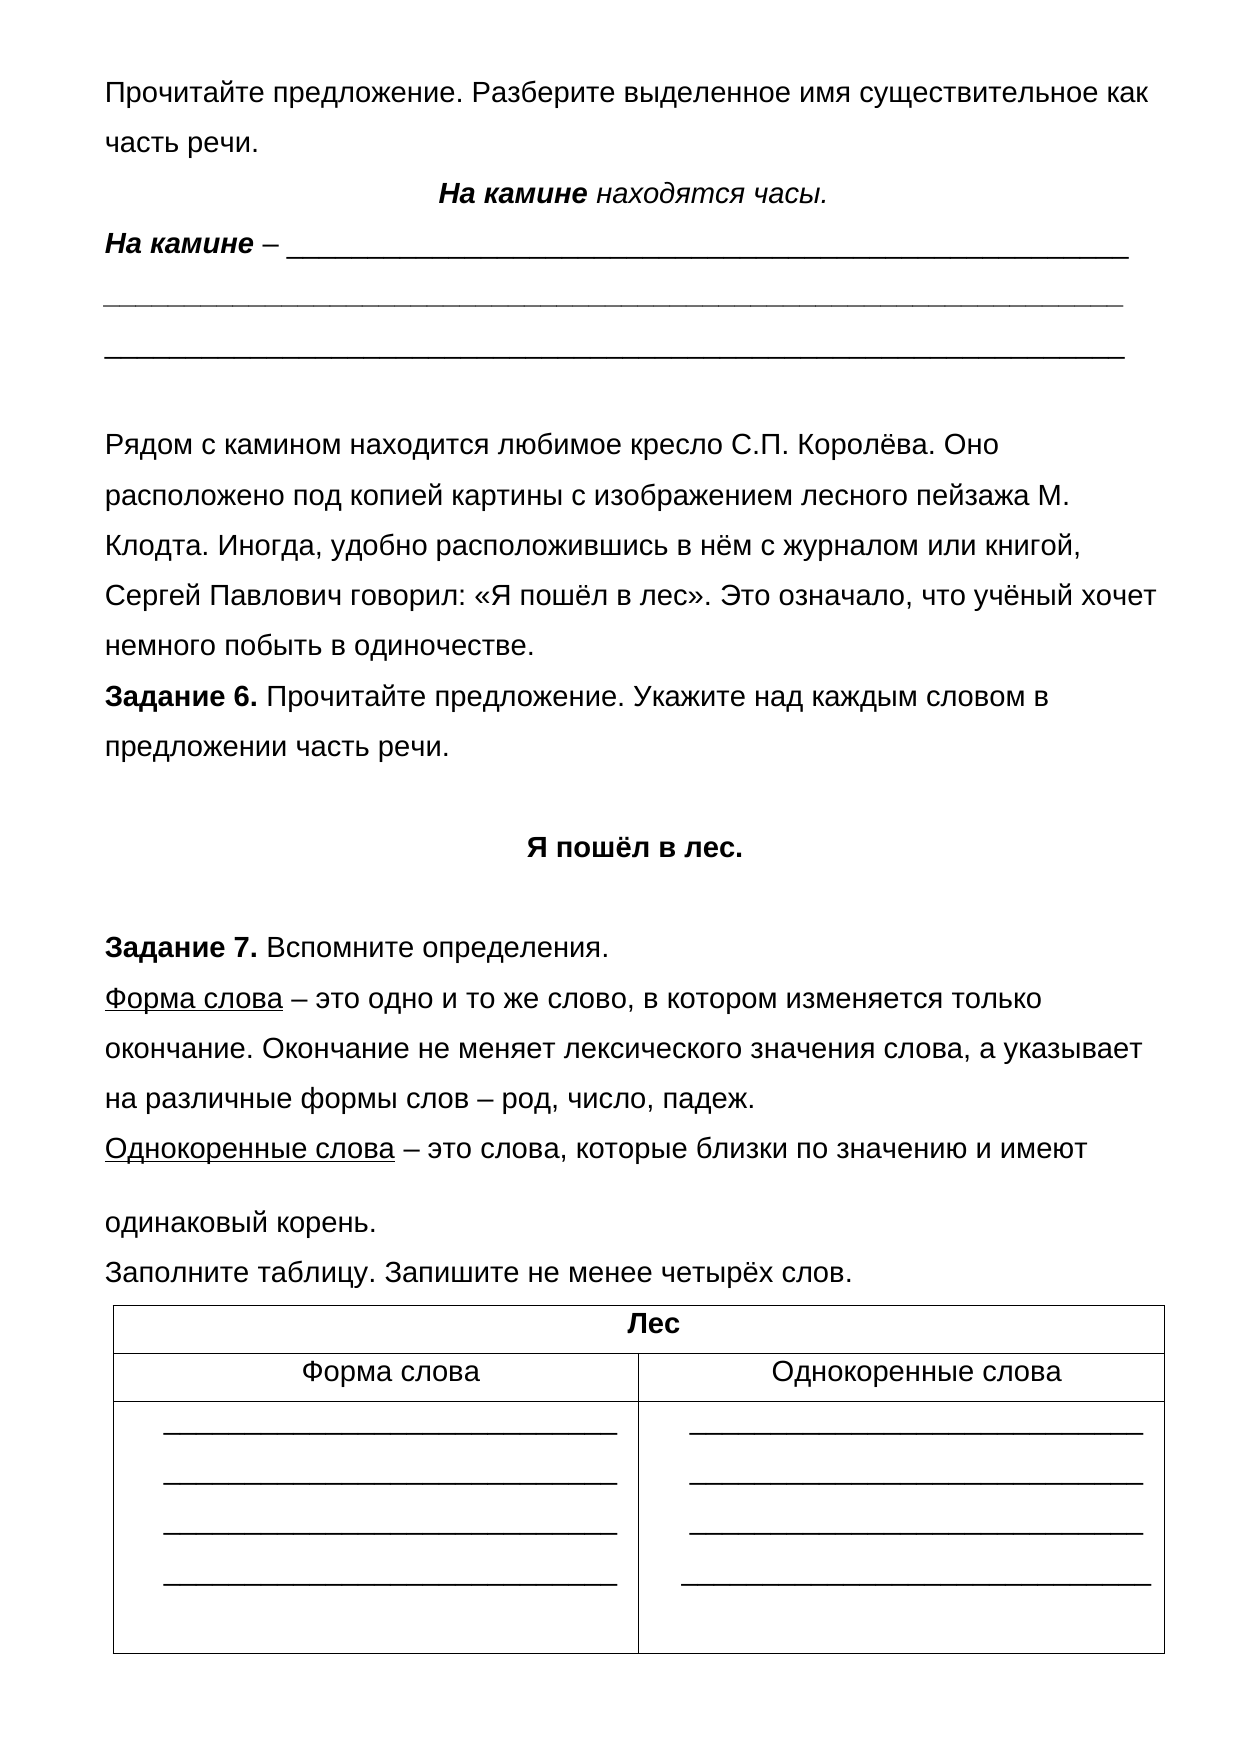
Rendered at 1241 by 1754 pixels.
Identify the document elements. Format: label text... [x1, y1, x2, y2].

text На камине находятся часы. [104, 176, 1165, 209]
text Прочитайте предложение. Разберите выделенное имя существительное как часть речи. [104, 75, 1165, 159]
table_header Лес [114, 1306, 1164, 1353]
text На камине – ____________________________________________________ [104, 226, 1165, 259]
text _______________________________________________________________ [104, 327, 1165, 360]
text Я пошёл в лес. [104, 830, 1165, 863]
text Заполните таблицу. Запишите не менее четырёх слов. [104, 1255, 1165, 1288]
text Задание 7. Вспомните определения. [104, 930, 1165, 964]
table_cell ____________________________ ____________________________ ____________________________ ____________________________ [114, 1402, 638, 1653]
table_cell Форма слова [114, 1354, 638, 1401]
text Однокоренные слова – это слова, которые близки по значению и имеют одинаковый корень. [104, 1132, 1165, 1238]
text _______________________________________________________________ [104, 276, 1165, 310]
table_cell ____________________________ ____________________________ ____________________________ _____________________________ [639, 1402, 1164, 1653]
table_cell Однокоренные слова [639, 1354, 1164, 1401]
text Задание 6. Прочитайте предложение. Укажите над каждым словом в предложении часть речи. [104, 679, 1165, 763]
text Рядом с камином находится любимое кресло С.П. Королёва. Оно расположено под копией картины с изображением лесного пейзажа М. Клодта. Иногда, удобно расположившись в нём с журналом или книгой, Сергей Павлович говорил: «Я пошёл в лес». Это означало, что учёный хочет немного побыть в одиночестве. [104, 427, 1165, 662]
text Форма слова – это одно и то же слово, в котором изменяется только окончание. Окончание не меняет лексического значения слова, а указывает на различные формы слов – род, число, падеж. [104, 981, 1165, 1115]
